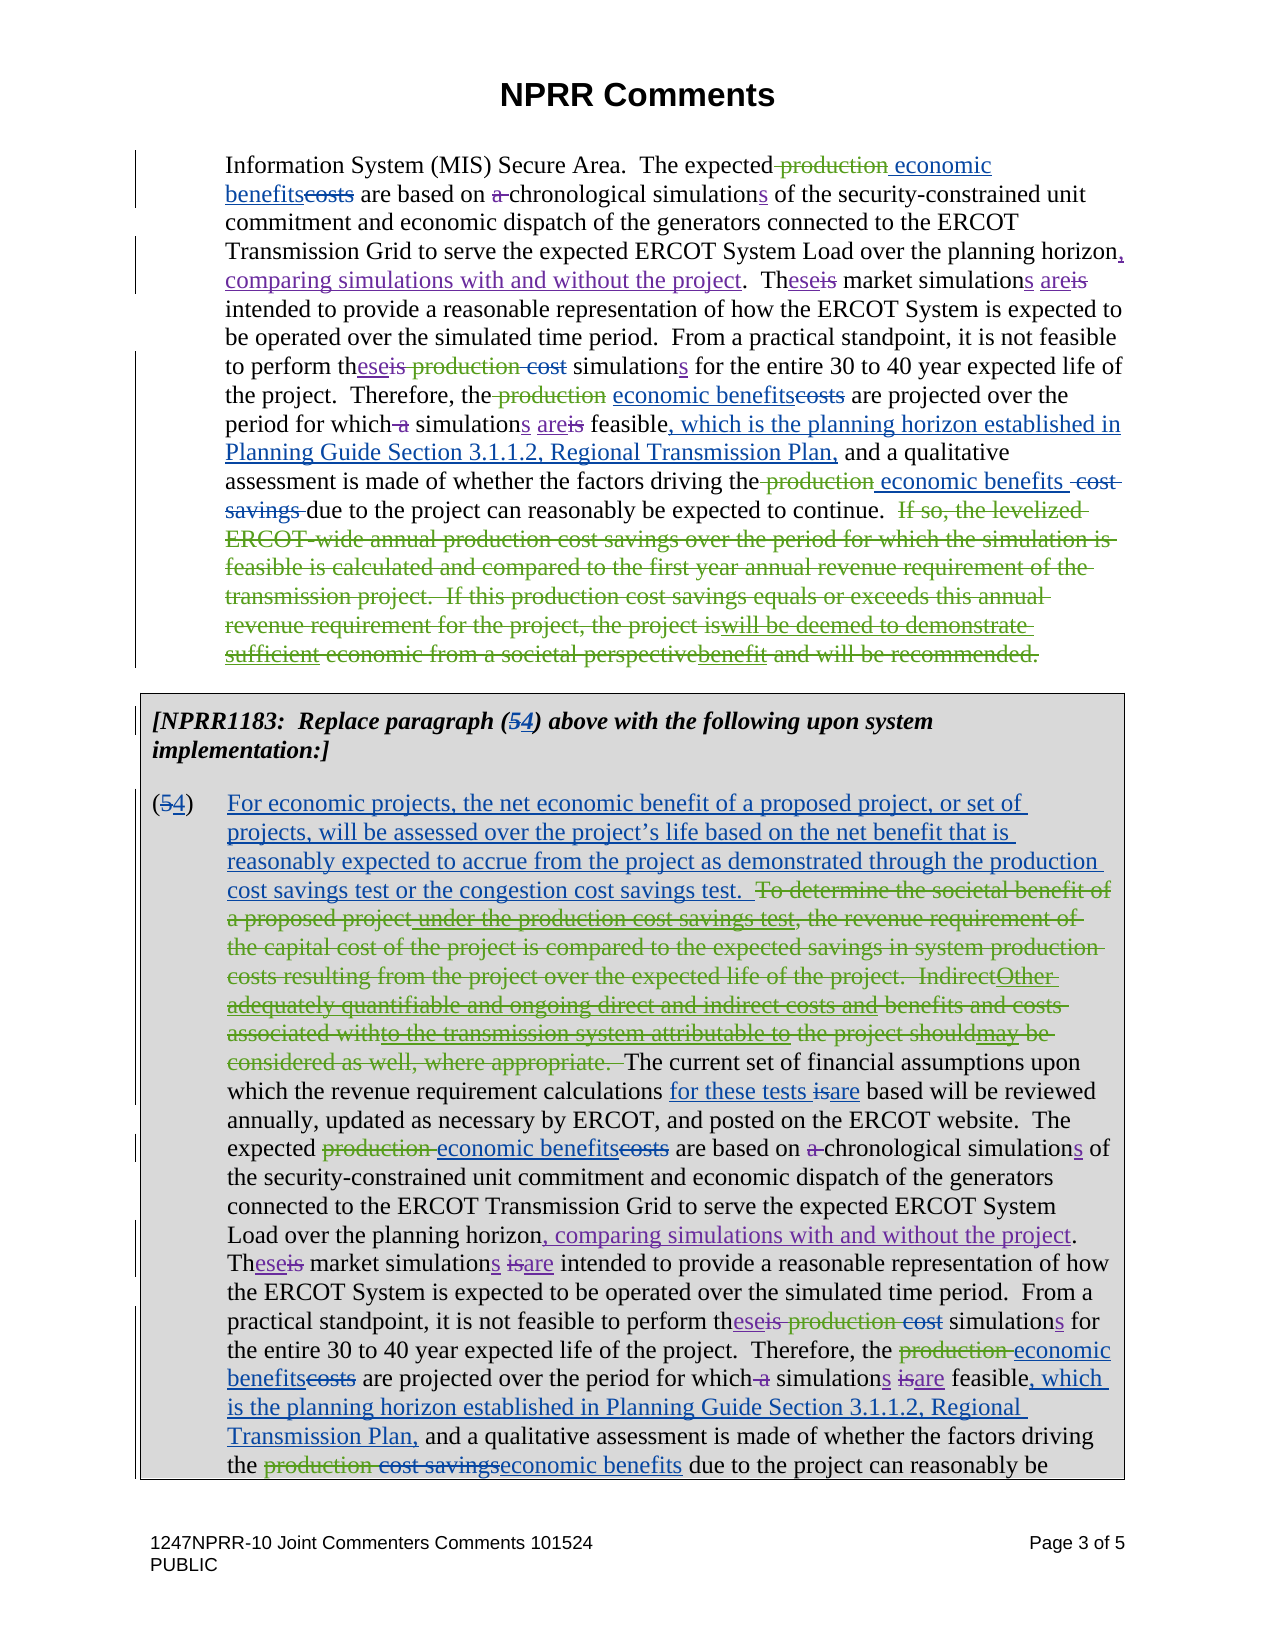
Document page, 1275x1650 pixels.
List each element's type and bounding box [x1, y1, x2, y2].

table_header [141, 694, 1124, 1478]
text [150, 150, 1125, 667]
